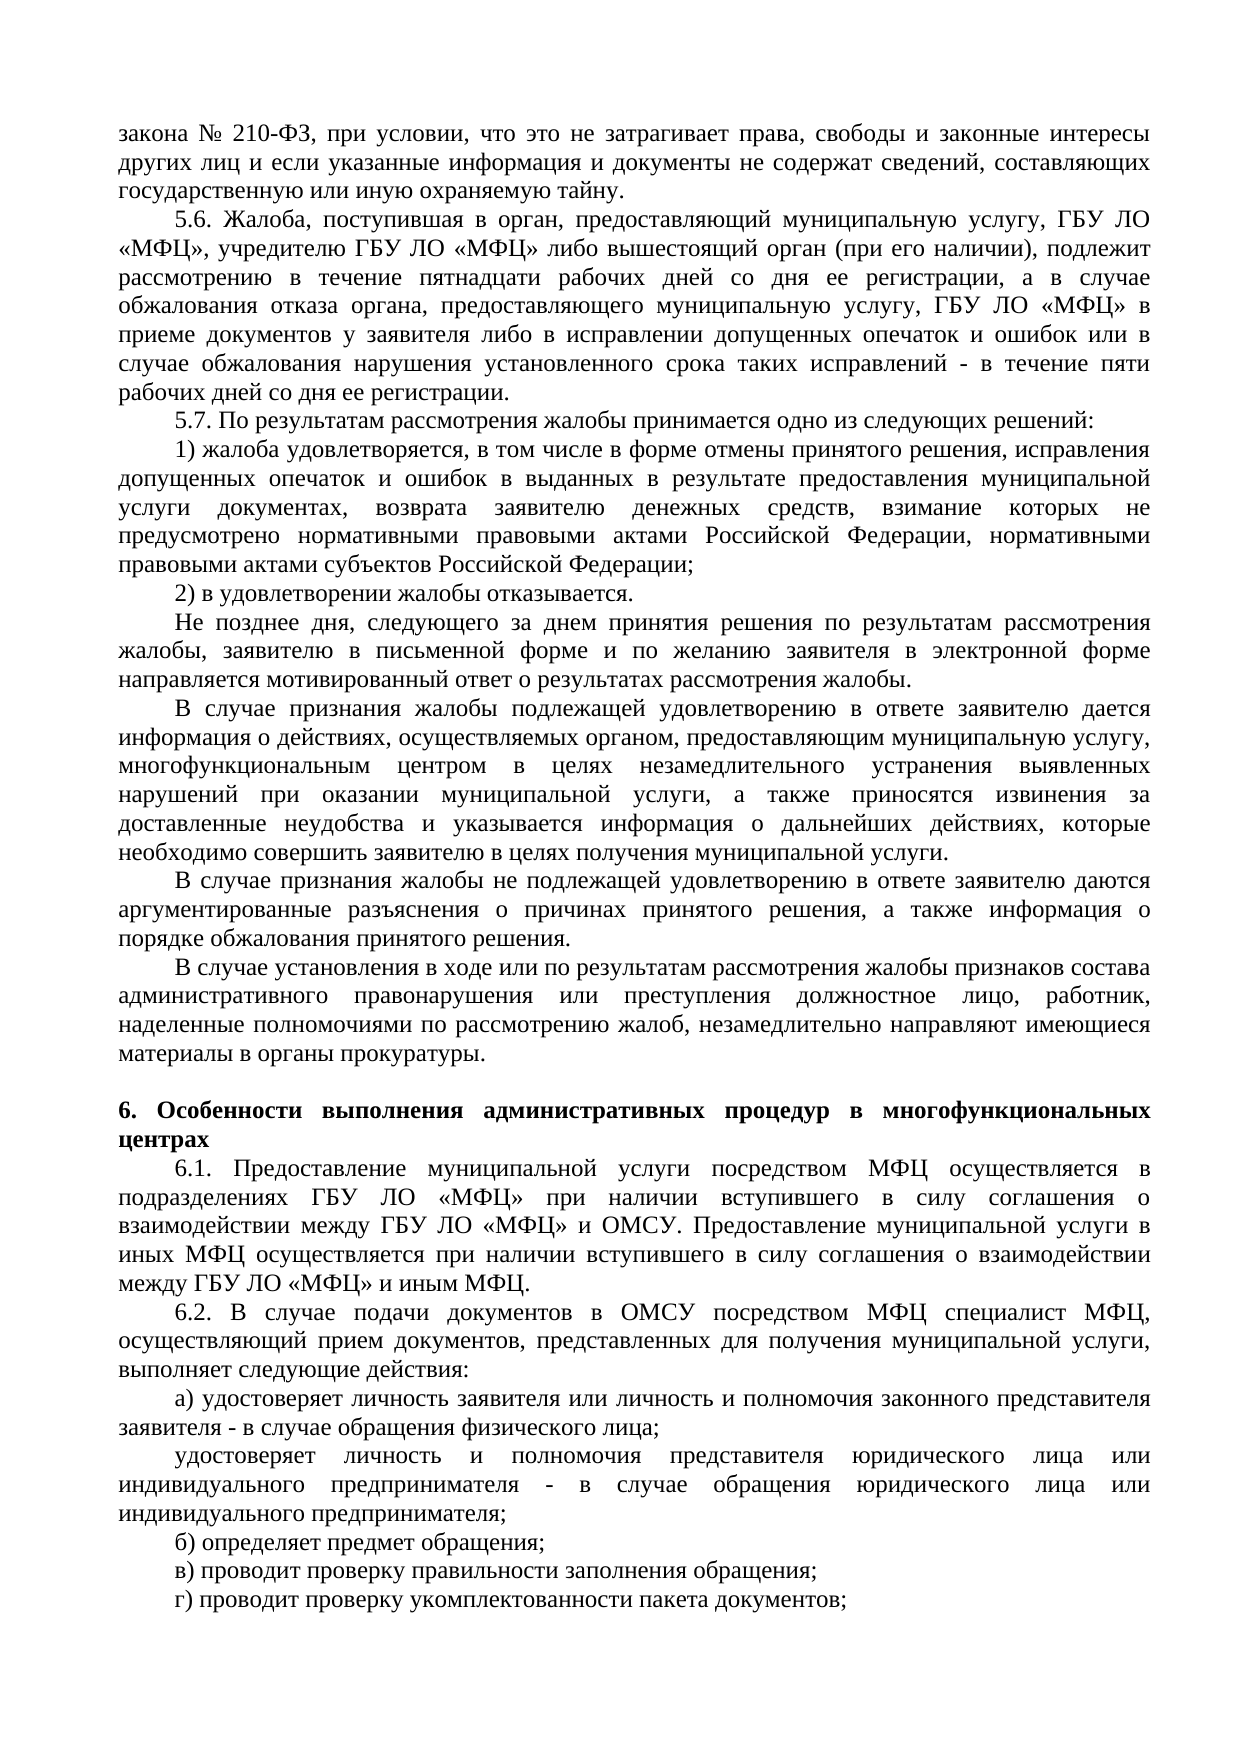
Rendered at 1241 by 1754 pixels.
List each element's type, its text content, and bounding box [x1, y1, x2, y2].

text В случае признания жалобы не подлежащей удовлетворению в ответе заявителю даются аргументированные разъяснения о причинах принятого решения, а также информация о порядке обжалования принятого решения. [118, 866, 1152, 952]
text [118, 118, 1152, 204]
text г) проводит проверку укомплектованности пакета документов; [118, 1584, 1152, 1613]
text 6.2. В случае подачи документов в ОМСУ посредством МФЦ специалист МФЦ, осуществляющий прием документов, представленных для получения муниципальной услуги, выполняет следующие действия: [118, 1297, 1152, 1383]
text 6. Особенности выполнения административных процедур в многофункциональных центрах [118, 1096, 1152, 1153]
text 2) в удовлетворении жалобы отказывается. [118, 578, 1152, 607]
text В случае признания жалобы подлежащей удовлетворению в ответе заявителю дается информация о действиях, осуществляемых органом, предоставляющим муниципальную услугу, многофункциональным центром в целях незамедлительного устранения выявленных нарушений при оказании муниципальной услуги, а также приносятся извинения за доставленные неудобства и указывается информация о дальнейших действиях, которые необходимо совершить заявителю в целях получения муниципальной услуги. [118, 693, 1152, 866]
text 1) жалоба удовлетворяется, в том числе в форме отмены принятого решения, исправления допущенных опечаток и ошибок в выданных в результате предоставления муниципальной услуги документах, возврата заявителю денежных средств, взимание которых не предусмотрено нормативными правовыми актами Российской Федерации, нормативными правовыми актами субъектов Российской Федерации; [118, 434, 1152, 578]
text б) определяет предмет обращения; [118, 1527, 1152, 1556]
text в) проводит проверку правильности заполнения обращения; [118, 1556, 1152, 1584]
text 5.6. Жалоба, поступившая в орган, предоставляющий муниципальную услугу, ГБУ ЛО «МФЦ», учредителю ГБУ ЛО «МФЦ» либо вышестоящий орган (при его наличии), подлежит рассмотрению в течение пятнадцати рабочих дней со дня ее регистрации, а в случае обжалования отказа органа, предоставляющего муниципальную услугу, ГБУ ЛО «МФЦ» в приеме документов у заявителя либо в исправлении допущенных опечаток и ошибок или в случае обжалования нарушения установленного срока таких исправлений - в течение пяти рабочих дней со дня ее регистрации. [118, 204, 1152, 406]
text 6.1. Предоставление муниципальной услуги посредством МФЦ осуществляется в подразделениях ГБУ ЛО «МФЦ» при наличии вступившего в силу соглашения о взаимодействии между ГБУ ЛО «МФЦ» и ОМСУ. Предоставление муниципальной услуги в иных МФЦ осуществляется при наличии вступившего в силу соглашения о взаимодействии между ГБУ ЛО «МФЦ» и иным МФЦ. [118, 1153, 1152, 1297]
text 5.7. По результатам рассмотрения жалобы принимается одно из следующих решений: [118, 406, 1152, 434]
text Не позднее дня, следующего за днем принятия решения по результатам рассмотрения жалобы, заявителю в письменной форме и по желанию заявителя в электронной форме направляется мотивированный ответ о результатах рассмотрения жалобы. [118, 607, 1152, 693]
text удостоверяет личность и полномочия представителя юридического лица или индивидуального предпринимателя - в случае обращения юридического лица или индивидуального предпринимателя; [118, 1441, 1152, 1527]
text В случае установления в ходе или по результатам рассмотрения жалобы признаков состава административного правонарушения или преступления должностное лицо, работник, наделенные полномочиями по рассмотрению жалоб, незамедлительно направляют имеющиеся материалы в органы прокуратуры. [118, 952, 1152, 1067]
text а) удостоверяет личность заявителя или личность и полномочия законного представителя заявителя - в случае обращения физического лица; [118, 1383, 1152, 1441]
